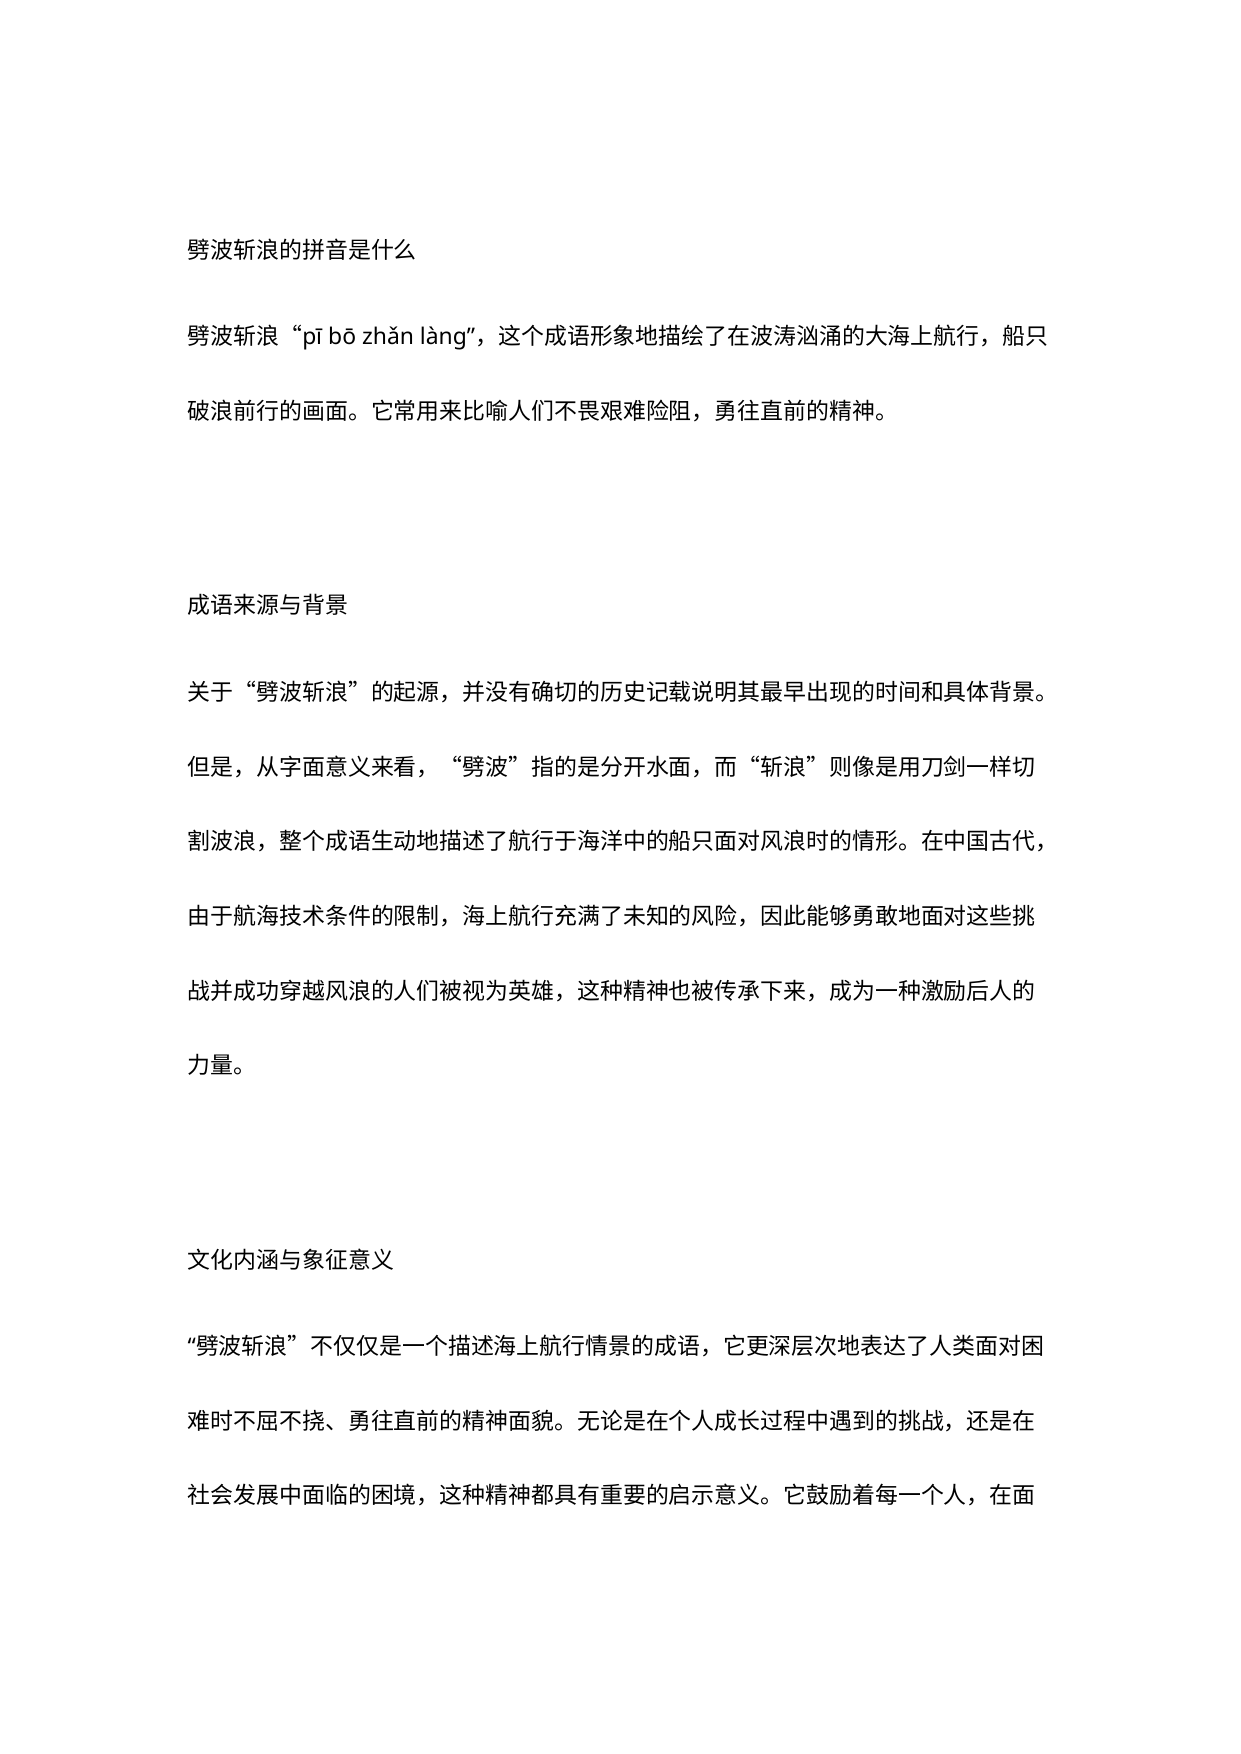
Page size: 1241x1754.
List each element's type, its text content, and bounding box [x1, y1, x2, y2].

text 成语来源与背景 [187, 571, 1053, 636]
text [187, 1312, 1053, 1527]
text 劈波斩浪“pī bō zhǎn làng”，这个成语形象地描绘了在波涛汹涌的大海上航行，船只破浪前行的画面。它常用来比喻人们不畏艰难险阻，勇往直前的精神。 [187, 302, 1053, 442]
text 关于“劈波斩浪”的起源，并没有确切的历史记载说明其最早出现的时间和具体背景。但是，从字面意义来看，“劈波”指的是分开水面，而“斩浪”则像是用刀剑一样切割波浪，整个成语生动地描述了航行于海洋中的船只面对风浪时的情形。在中国古代，由于航海技术条件的限制，海上航行充满了未知的风险，因此能够勇敢地面对这些挑战并成功穿越风浪的人们被视为英雄，这种精神也被传承下来，成为一种激励后人的力量。 [187, 658, 1053, 1096]
text 文化内涵与象征意义 [187, 1226, 1053, 1291]
text 劈波斩浪的拼音是什么 [187, 216, 1053, 281]
